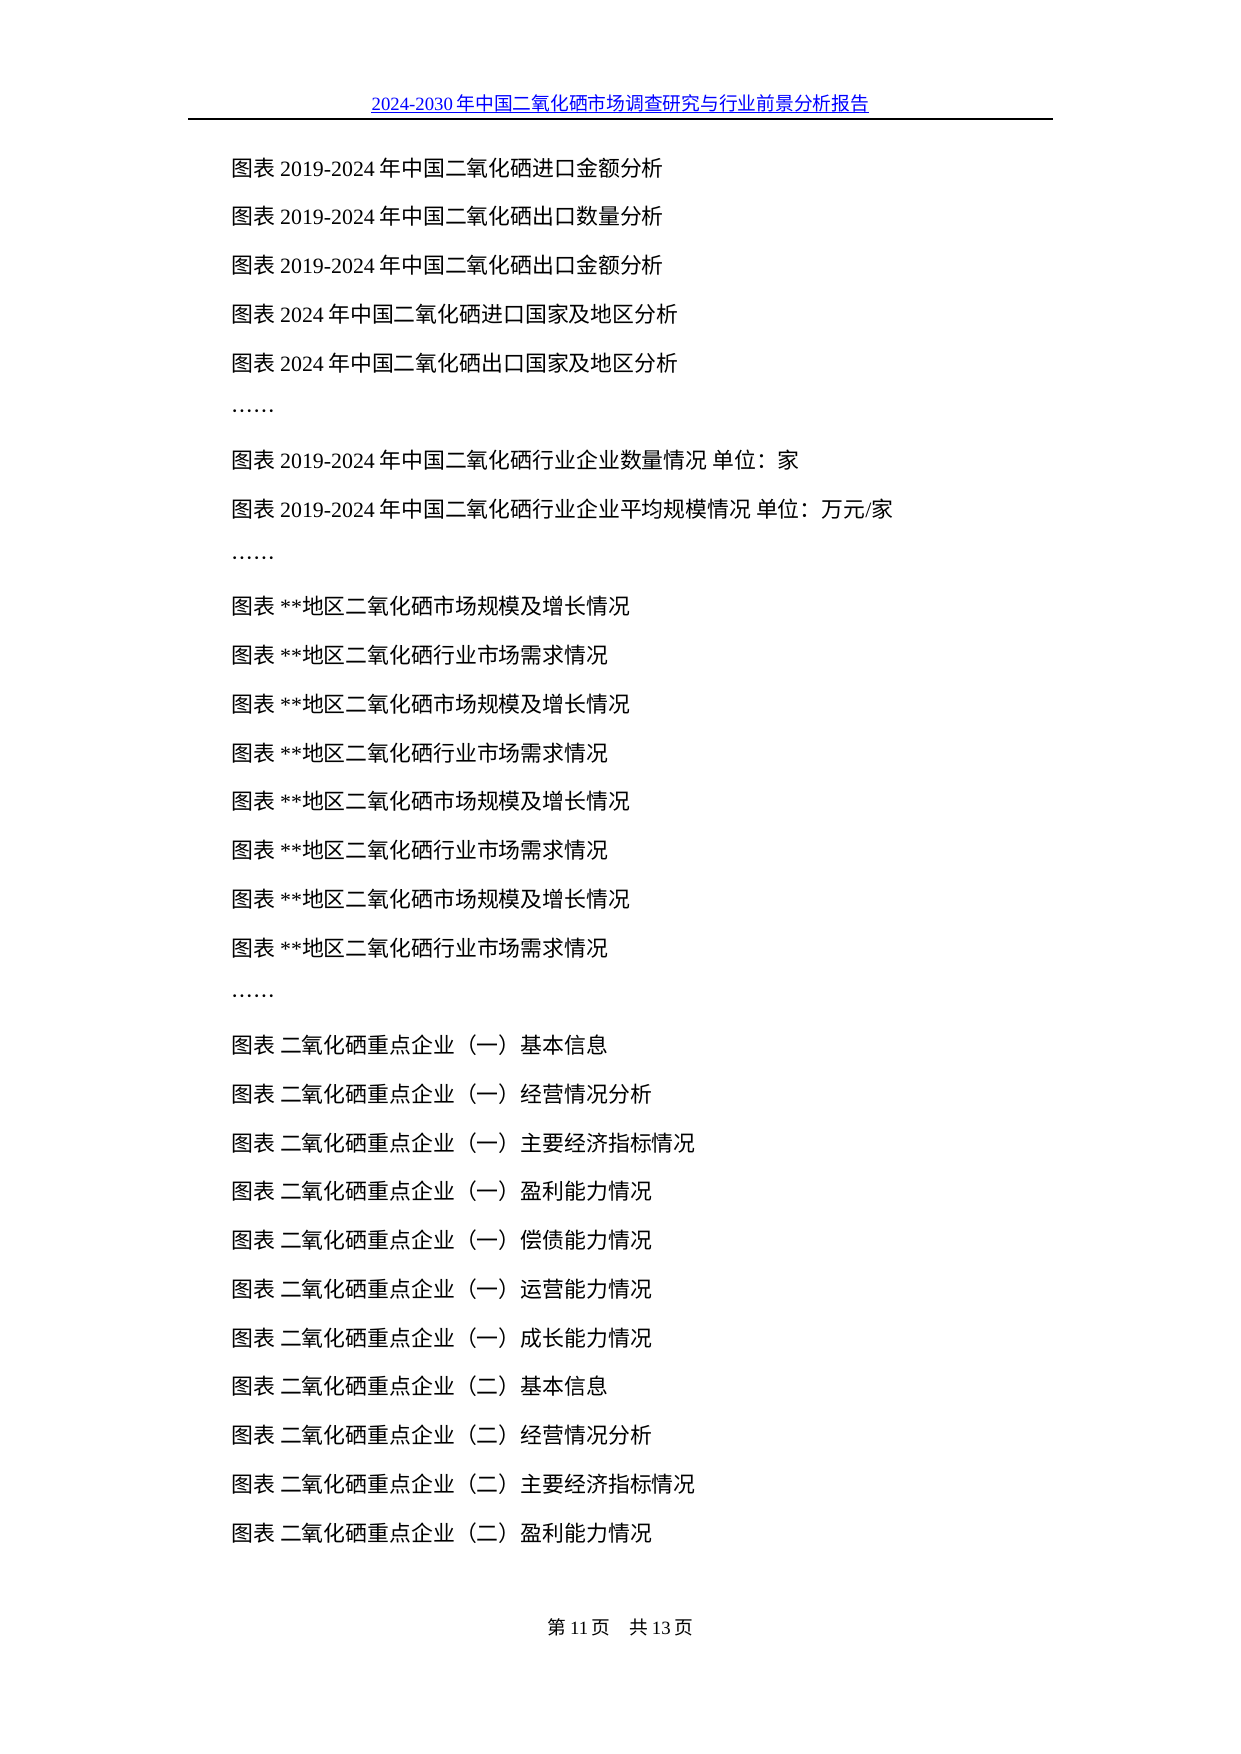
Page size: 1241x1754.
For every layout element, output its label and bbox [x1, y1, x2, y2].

text [187, 150, 1053, 1548]
